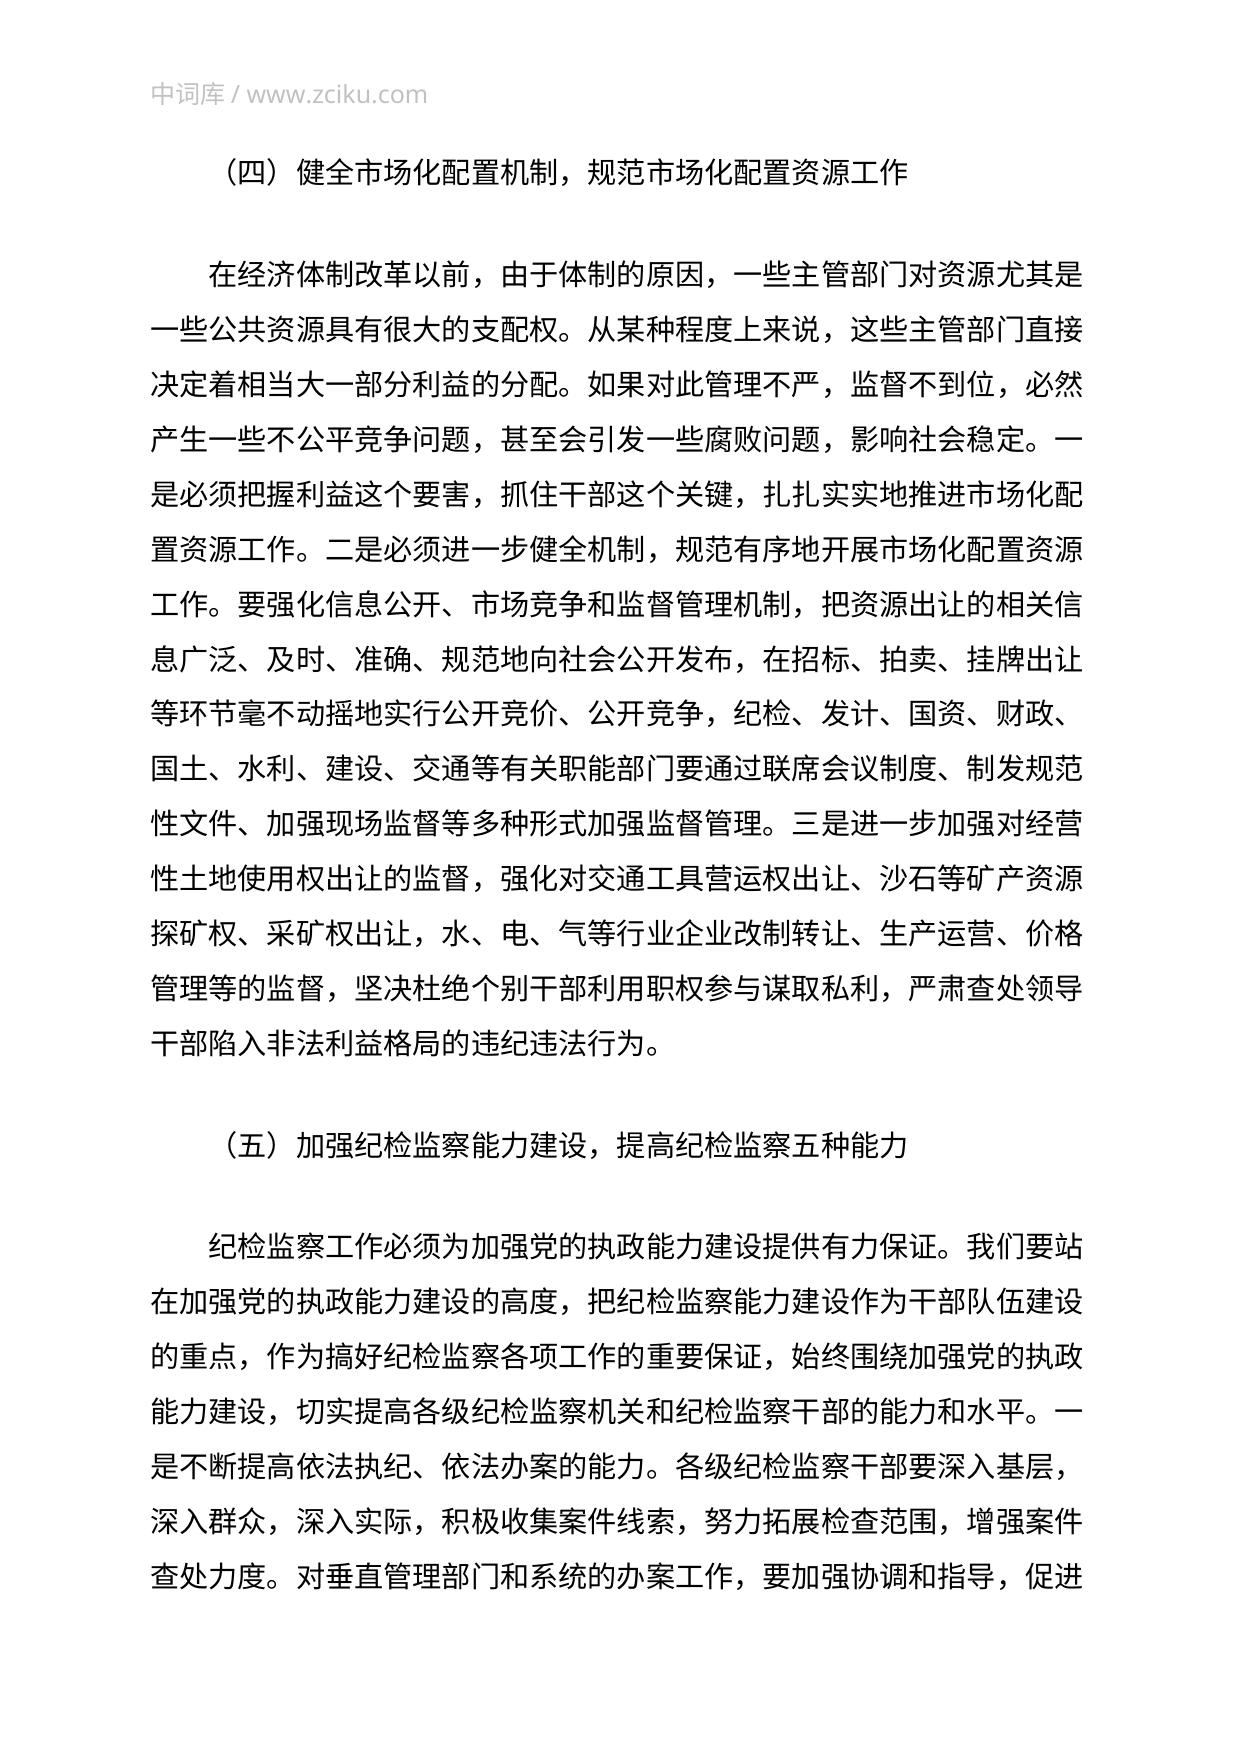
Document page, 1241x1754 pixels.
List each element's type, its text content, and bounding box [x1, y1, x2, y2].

text （五）加强纪检监察能力建设，提高纪检监察五种能力 [150, 1122, 1090, 1164]
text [150, 1224, 1090, 1596]
text （四）健全市场化配置机制，规范市场化配置资源工作 [150, 150, 1090, 192]
text 在经济体制改革以前，由于体制的原因，一些主管部门对资源尤其是一些公共资源具有很大的支配权。从某种程度上来说，这些主管部门直接决定着相当大一部分利益的分配。如果对此管理不严，监督不到位，必然产生一些不公平竞争问题，甚至会引发一些腐败问题，影响社会稳定。一是必须把握利益这个要害，抓住干部这个关键，扎扎实实地推进市场化配置资源工作。二是必须进一步健全机制，规范有序地开展市场化配置资源工作。要强化信息公开、市场竞争和监督管理机制，把资源出让的相关信息广泛、及时、准确、规范地向社会公开发布，在招标、拍卖、挂牌出让等环节毫不动摇地实行公开竞价、公开竞争，纪检、发计、国资、财政、国土、水利、建设、交通等有关职能部门要通过联席会议制度、制发规范性文件、加强现场监督等多种形式加强监督管理。三是进一步加强对经营性土地使用权出让的监督，强化对交通工具营运权出让、沙石等矿产资源探矿权、采矿权出让，水、电、气等行业企业改制转让、生产运营、价格管理等的监督，坚决杜绝个别干部利用职权参与谋取私利，严肃查处领导干部陷入非法利益格局的违纪违法行为。 [150, 252, 1090, 1063]
